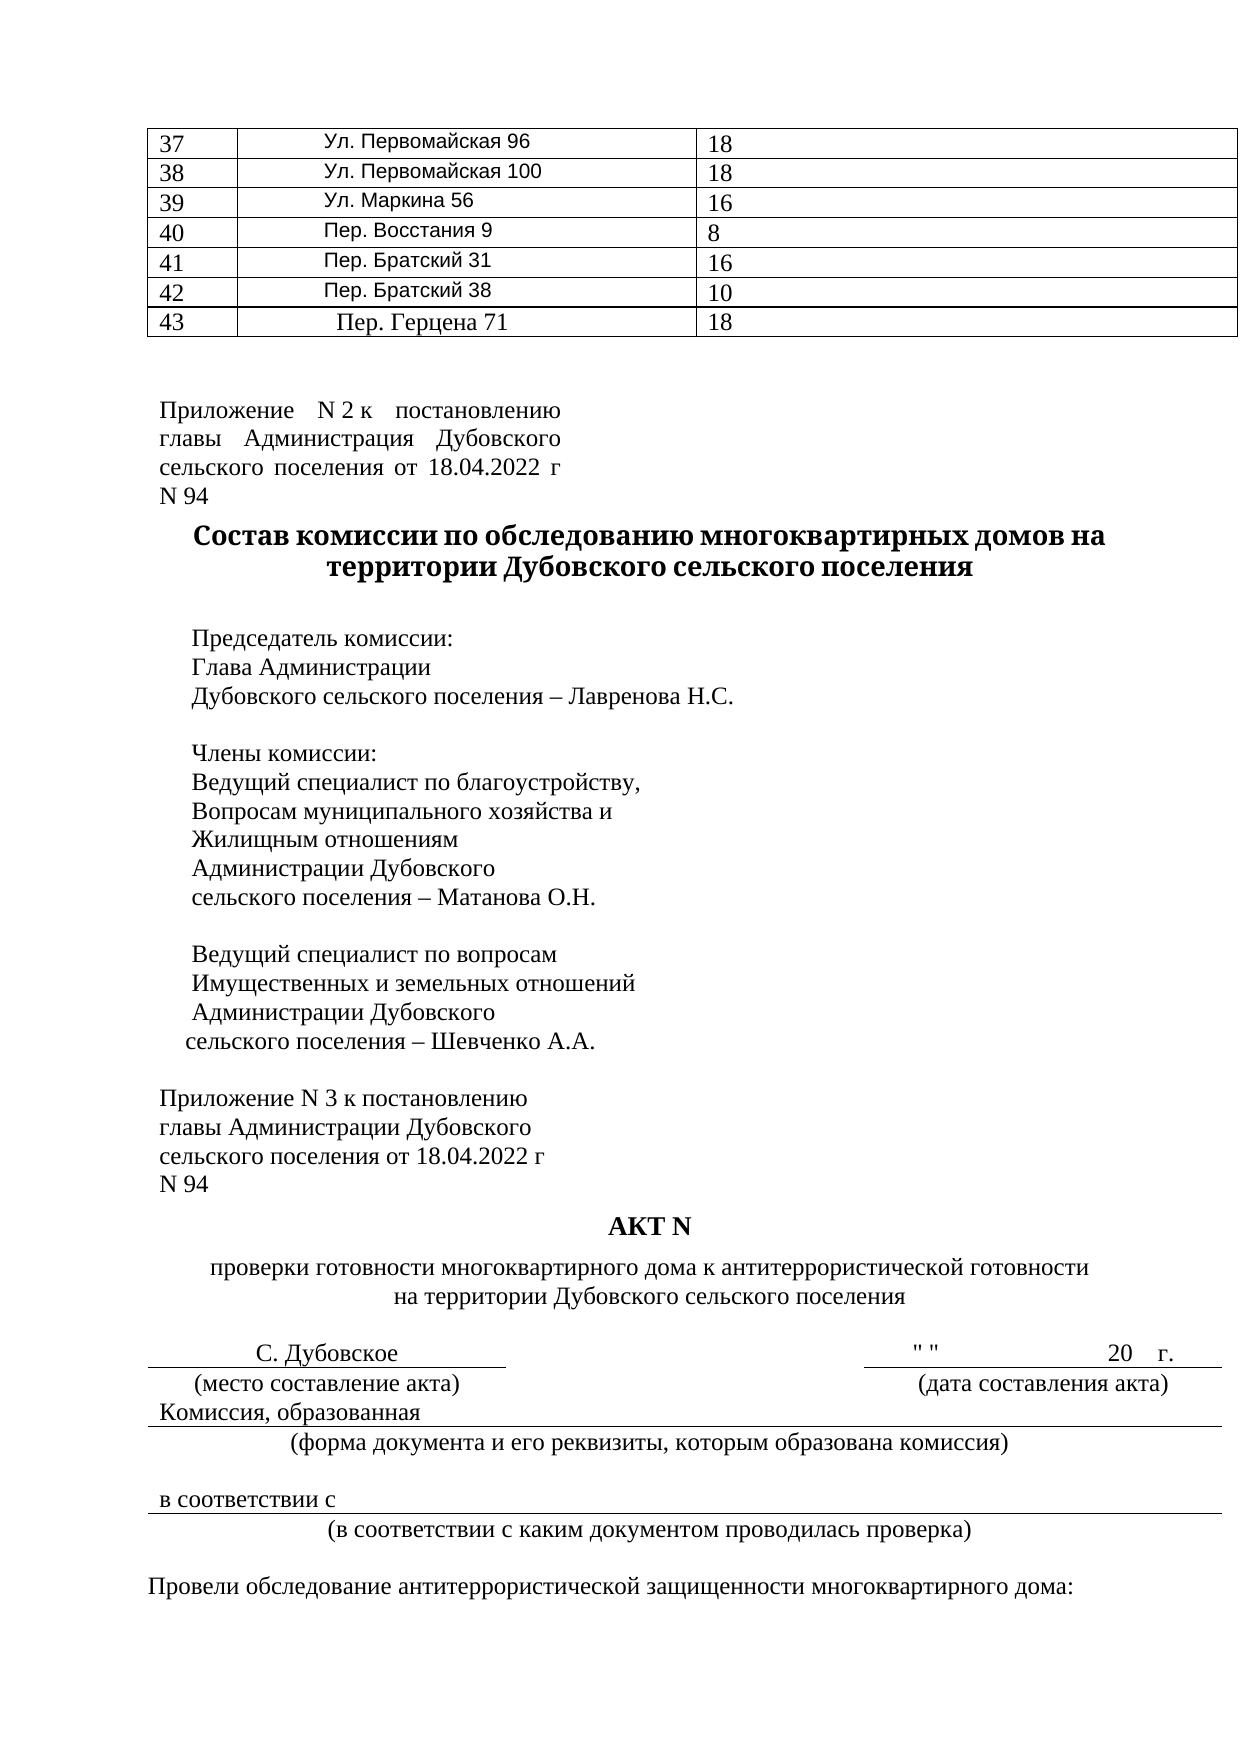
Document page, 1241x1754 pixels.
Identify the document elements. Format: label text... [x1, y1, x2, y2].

text Члены комиссии: [148, 738, 1152, 767]
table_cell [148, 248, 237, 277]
text Ведущий специалист по вопросам [148, 939, 1152, 968]
text сельского поселения – Матанова О.Н. [148, 882, 1152, 911]
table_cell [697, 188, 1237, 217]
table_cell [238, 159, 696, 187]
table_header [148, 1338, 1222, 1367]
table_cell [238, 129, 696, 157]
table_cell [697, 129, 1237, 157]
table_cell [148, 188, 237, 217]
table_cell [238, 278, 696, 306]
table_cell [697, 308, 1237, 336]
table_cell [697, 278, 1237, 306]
text АКТ N [148, 1209, 1152, 1241]
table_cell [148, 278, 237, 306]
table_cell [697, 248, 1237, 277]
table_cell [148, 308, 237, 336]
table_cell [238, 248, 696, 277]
text Вопросам муниципального хозяйства и [148, 796, 1152, 824]
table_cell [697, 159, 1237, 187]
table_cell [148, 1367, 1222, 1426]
text Провели обследование антитеррористической защищенности многоквартирного дома: [148, 1571, 1152, 1600]
text Дубовского сельского поселения – Лавренова Н.С. [148, 681, 1152, 709]
text Имущественных и земельных отношений [148, 968, 1152, 997]
text Ведущий специалист по благоустройству, [148, 767, 1152, 796]
text Глава Администрации [148, 652, 1152, 681]
text (в соответствии с каким документом проводилась проверка) [148, 1514, 1152, 1543]
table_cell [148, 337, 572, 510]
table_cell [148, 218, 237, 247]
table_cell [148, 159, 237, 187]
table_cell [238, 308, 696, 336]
text проверки готовности многоквартирного дома к антитеррористической готовности [148, 1252, 1152, 1281]
text Состав комиссии по обследованию многоквартирных домов на территории Дубовского сельского поселения [148, 521, 1152, 583]
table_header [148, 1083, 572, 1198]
text Председатель комиссии: [148, 623, 1152, 652]
text (форма документа и его реквизиты, которым образована комиссия) [148, 1427, 1152, 1455]
text Жилищным отношениям [148, 824, 1152, 853]
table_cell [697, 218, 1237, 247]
text Администрации Дубовского [148, 853, 1152, 882]
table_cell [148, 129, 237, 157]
text Администрации Дубовского [148, 997, 1152, 1026]
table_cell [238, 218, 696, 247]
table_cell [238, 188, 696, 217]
text сельского поселения – Шевченко А.А. [148, 1026, 1152, 1054]
text на территории Дубовского сельского поселения [148, 1281, 1152, 1309]
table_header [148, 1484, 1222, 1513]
